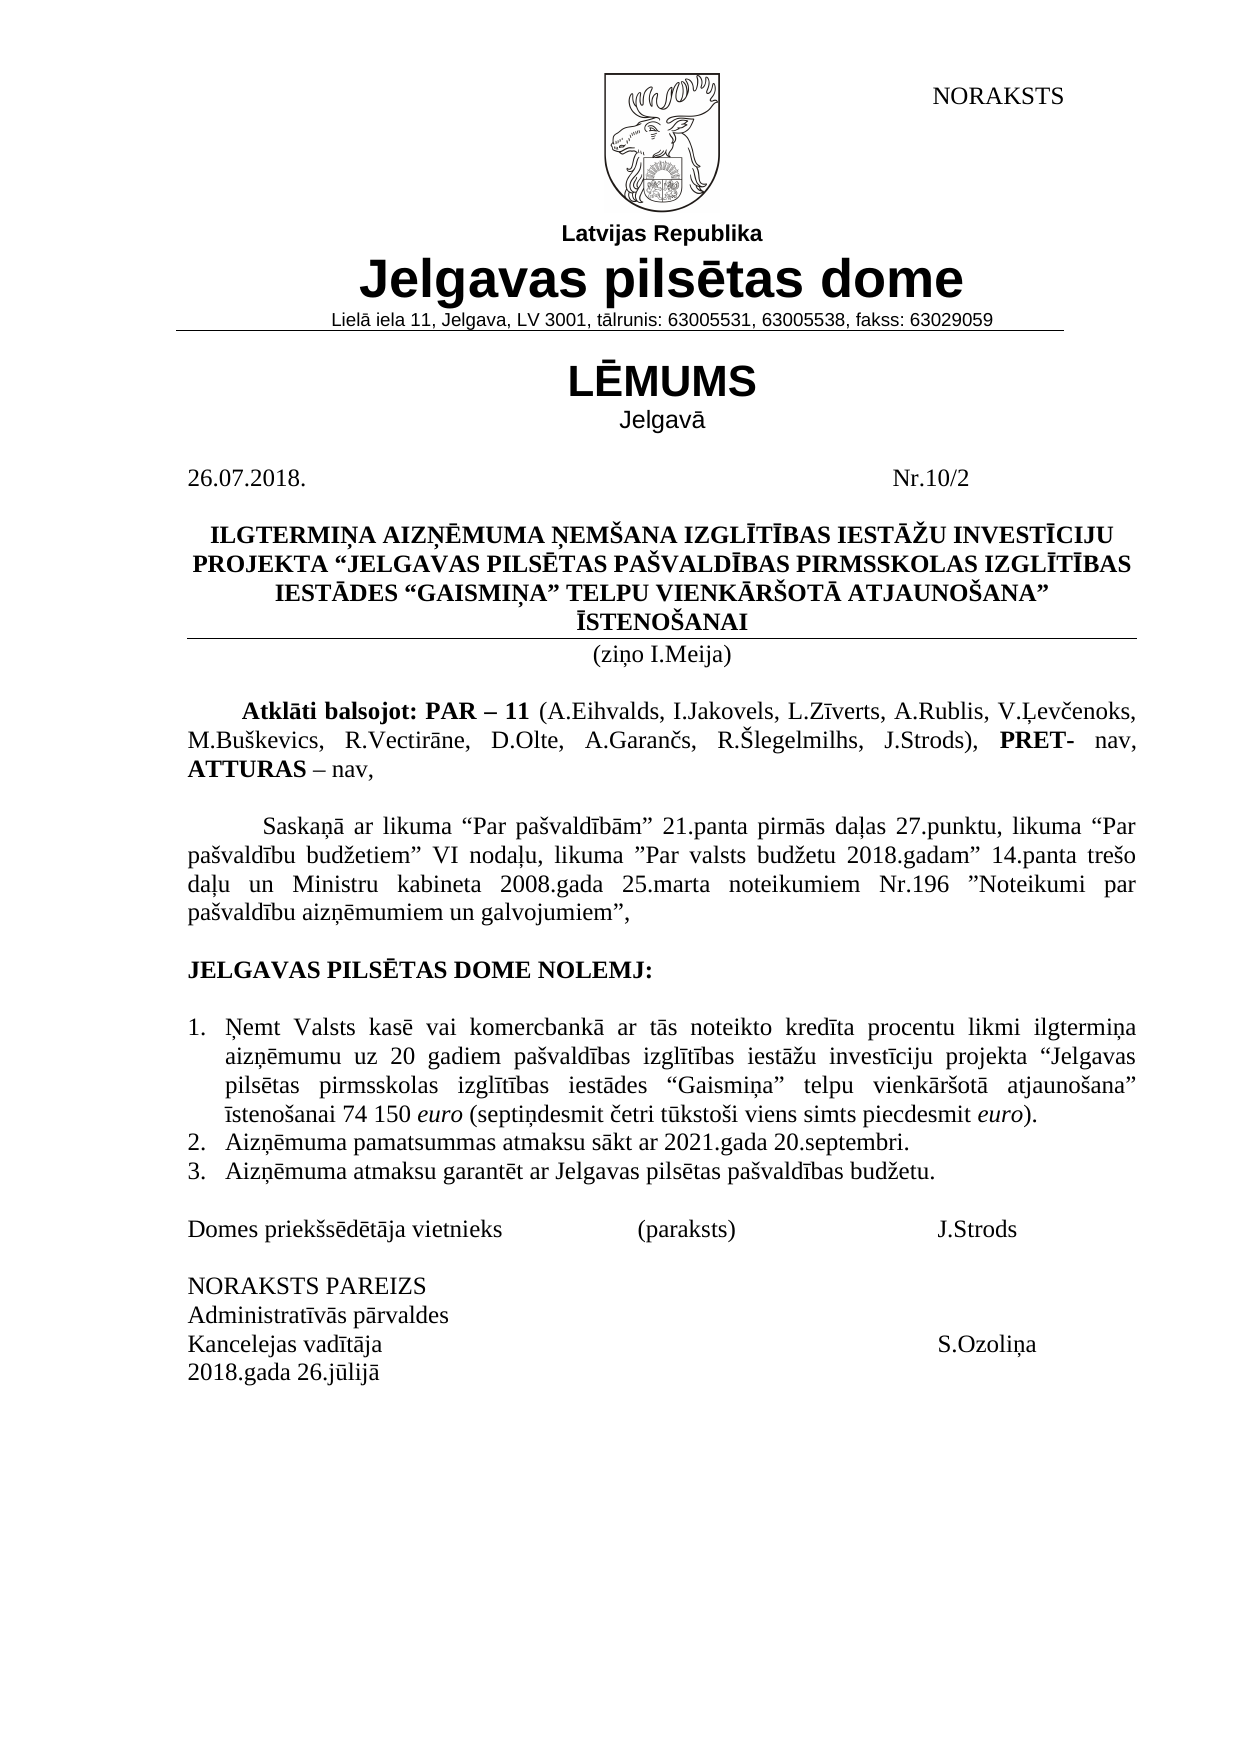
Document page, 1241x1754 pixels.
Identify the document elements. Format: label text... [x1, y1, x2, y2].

text Kancelejas vadītāja S.Ozoliņa [187, 1329, 1137, 1357]
list Aizņēmuma atmaksu garantēt ar Jelgavas pilsētas pašvaldības budžetu. [187, 1156, 1137, 1185]
table_header Nr.10/2 [881, 463, 1087, 492]
text Domes priekšsēdētāja vietnieks (paraksts) J.Strods [187, 1214, 1137, 1242]
picture [604, 73, 720, 213]
text 2018.gada 26.jūlijā [187, 1357, 1137, 1386]
text Atklāti balsojot: PAR – 11 (A.Eihvalds, I.Jakovels, L.Zīverts, A.Rublis, V.Ļevčenoks, M.Buškevics, R.Vectirāne, D.Olte, A.Garančs, R.Šlegelmilhs, J.Strods), PRET- nav, ATTURAS – nav, [187, 696, 1137, 782]
text NORAKSTS PAREIZS [187, 1271, 1137, 1300]
list Ņemt Valsts kasē vai komercbankā ar tās noteikto kredīta procentu likmi ilgtermiņa aizņēmumu uz 20 gadiem pašvaldības izglītības iestāžu investīciju projekta “Jelgavas pilsētas pirmsskolas izglītības iestādes “Gaismiņa” telpu vienkāršotā atjaunošana” īstenošanai 74 150 euro (septiņdesmit četri tūkstoši viens simts piecdesmit euro). [187, 1012, 1137, 1127]
text Saskaņā ar likuma “Par pašvaldībām” 21.panta pirmās daļas 27.punktu, likuma “Par pašvaldību budžetiem” VI nodaļu, likuma ”Par valsts budžetu 2018.gadam” 14.panta trešo daļu un Ministru kabineta 2008.gada 25.marta noteikumiem Nr.196 ”Noteikumi par pašvaldību aizņēmumiem un galvojumiem”, [187, 811, 1137, 926]
table_header 26.07.2018. [176, 463, 881, 492]
list Aizņēmuma pamatsummas atmaksu sākt ar 2021.gada 20.septembri. [187, 1127, 1137, 1156]
text JELGAVAS PILSĒTAS DOME NOLEMJ: [187, 955, 1137, 984]
text ILGTERMIŅA AIZŅĒMUMA ŅEMŠANA IZGLĪTĪBAS IESTĀŽU INVESTĪCIJU PROJEKTA “JELGAVAS PILSĒTAS PAŠVALDĪBAS PIRMSSKOLAS IZGLĪTĪBAS IESTĀDES “GAISMIŅA” TELPU VIENKĀRŠOTĀ ATJAUNOŠANA” ĪSTENOŠANAI [187, 521, 1137, 638]
text (ziņo I.Meija) [187, 639, 1137, 667]
text Administratīvās pārvaldes [187, 1300, 1137, 1329]
